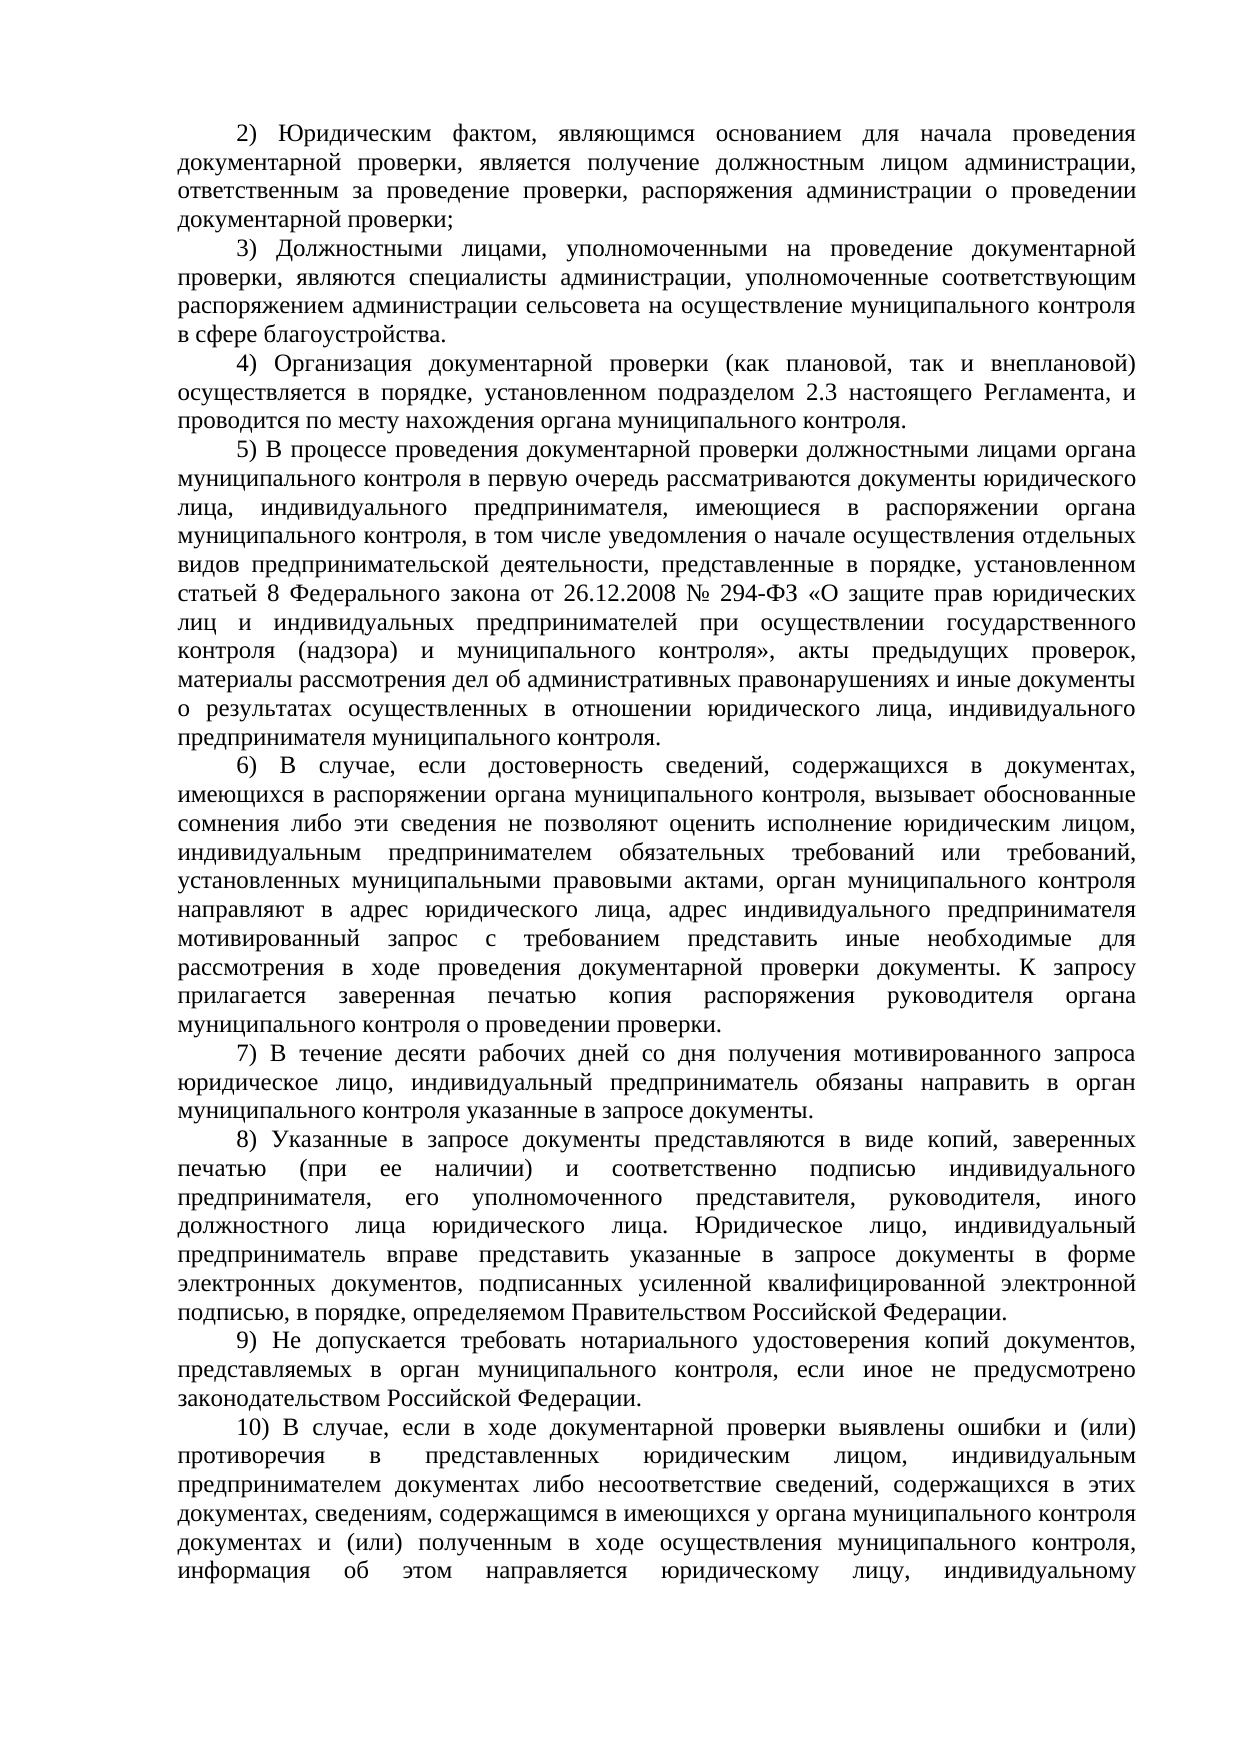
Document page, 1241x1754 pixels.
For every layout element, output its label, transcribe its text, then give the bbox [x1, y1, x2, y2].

text 9) Не допускается требовать нотариального удостоверения копий документов, представляемых в орган муниципального контроля, если иное не предусмотрено законодательством Российской Федерации. [177, 1326, 1137, 1412]
text 8) Указанные в запросе документы представляются в виде копий, заверенных печатью (при ее наличии) и соответственно подписью индивидуального предпринимателя, его уполномоченного представителя, руководителя, иного должностного лица юридического лица. Юридическое лицо, индивидуальный предприниматель вправе представить указанные в запросе документы в форме электронных документов, подписанных усиленной квалифицированной электронной подписью, в порядке, определяемом Правительством Российской Федерации. [177, 1124, 1137, 1326]
text 4) Организация документарной проверки (как плановой, так и внеплановой) осуществляется в порядке, установленном подразделом 2.3 настоящего Регламента, и проводится по месту нахождения органа муниципального контроля. [177, 348, 1137, 434]
text 2) Юридическим фактом, являющимся основанием для начала проведения документарной проверки, является получение должностным лицом администрации, ответственным за проведение проверки, распоряжения администрации о проведении документарной проверки; [177, 118, 1137, 233]
text 3) Должностными лицами, уполномоченными на проведение документарной проверки, являются специалисты администрации, уполномоченные соответствующим распоряжением администрации сельсовета на осуществление муниципального контроля в сфере благоустройства. [177, 233, 1137, 348]
text 5) В процессе проведения документарной проверки должностными лицами органа муниципального контроля в первую очередь рассматриваются документы юридического лица, индивидуального предпринимателя, имеющиеся в распоряжении органа муниципального контроля, в том числе уведомления о начале осуществления отдельных видов предпринимательской деятельности, представленные в порядке, установленном статьей 8 Федерального закона от 26.12.2008 № 294-ФЗ «О защите прав юридических лиц и индивидуальных предпринимателей при осуществлении государственного контроля (надзора) и муниципального контроля», акты предыдущих проверок, материалы рассмотрения дел об административных правонарушениях и иные документы о результатах осуществленных в отношении юридического лица, индивидуального предпринимателя муниципального контроля. [177, 434, 1137, 751]
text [177, 1412, 1137, 1584]
text 6) В случае, если достоверность сведений, содержащихся в документах, имеющихся в распоряжении органа муниципального контроля, вызывает обоснованные сомнения либо эти сведения не позволяют оценить исполнение юридическим лицом, индивидуальным предпринимателем обязательных требований или требований, установленных муниципальными правовыми актами, орган муниципального контроля направляют в адрес юридического лица, адрес индивидуального предпринимателя мотивированный запрос с требованием представить иные необходимые для рассмотрения в ходе проведения документарной проверки документы. К запросу прилагается заверенная печатью копия распоряжения руководителя органа муниципального контроля о проведении проверки. [177, 751, 1137, 1038]
text 7) В течение десяти рабочих дней со дня получения мотивированного запроса юридическое лицо, индивидуальный предприниматель обязаны направить в орган муниципального контроля указанные в запросе документы. [177, 1038, 1137, 1124]
